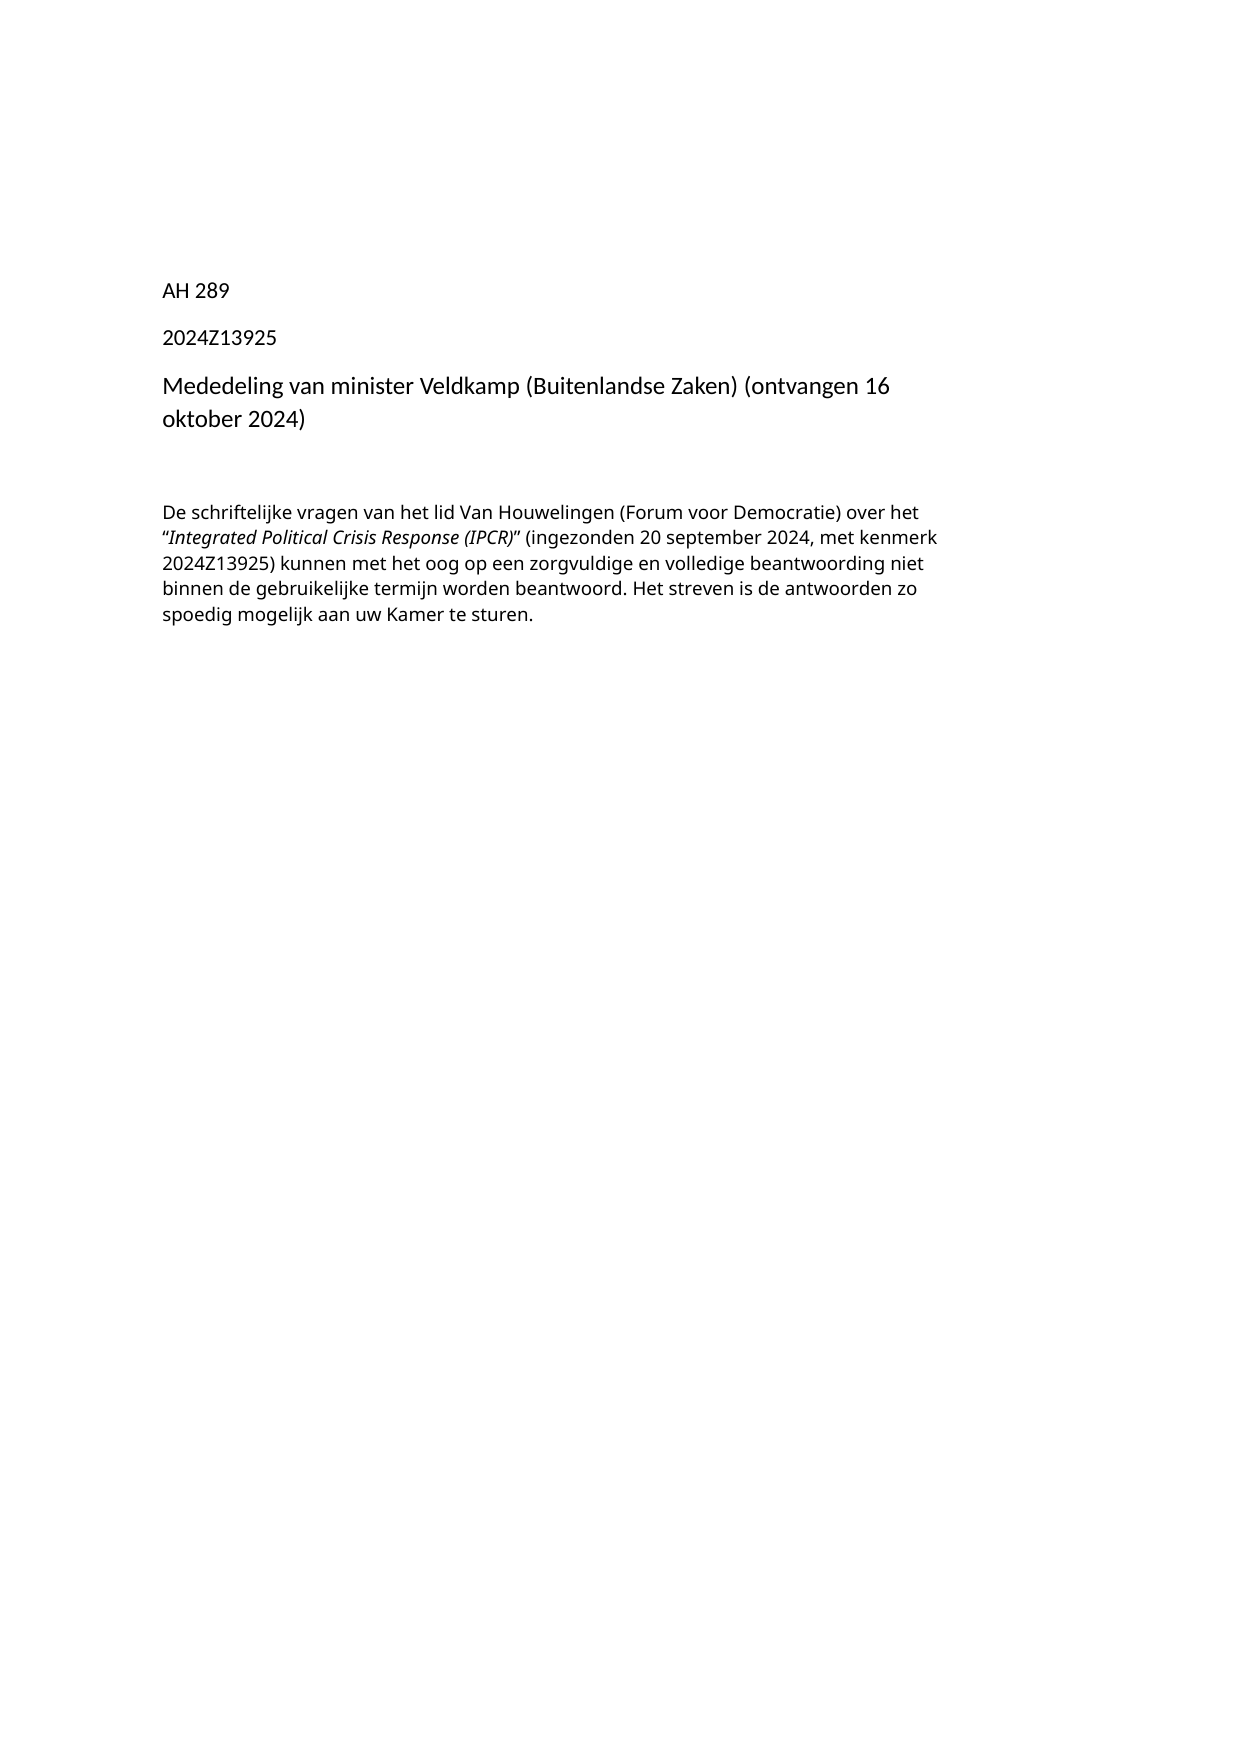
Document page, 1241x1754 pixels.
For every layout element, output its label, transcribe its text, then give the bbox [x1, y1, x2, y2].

text Mededeling van minister Veldkamp (Buitenlandse Zaken) (ontvangen 16 oktober 2024) [162, 370, 946, 433]
text De schriftelijke vragen van het lid Van Houwelingen (Forum voor Democratie) over het “Integrated Political Crisis Response (IPCR)” (ingezonden 20 september 2024, met kenmerk 2024Z13925) kunnen met het oog op een zorgvuldige en volledige beantwoording niet binnen de gebruikelijke termijn worden beantwoord. Het streven is de antwoorden zo spoedig mogelijk aan uw Kamer te sturen. [162, 499, 946, 627]
text 2024Z13925 [162, 323, 946, 351]
text AH 289 [162, 276, 946, 304]
